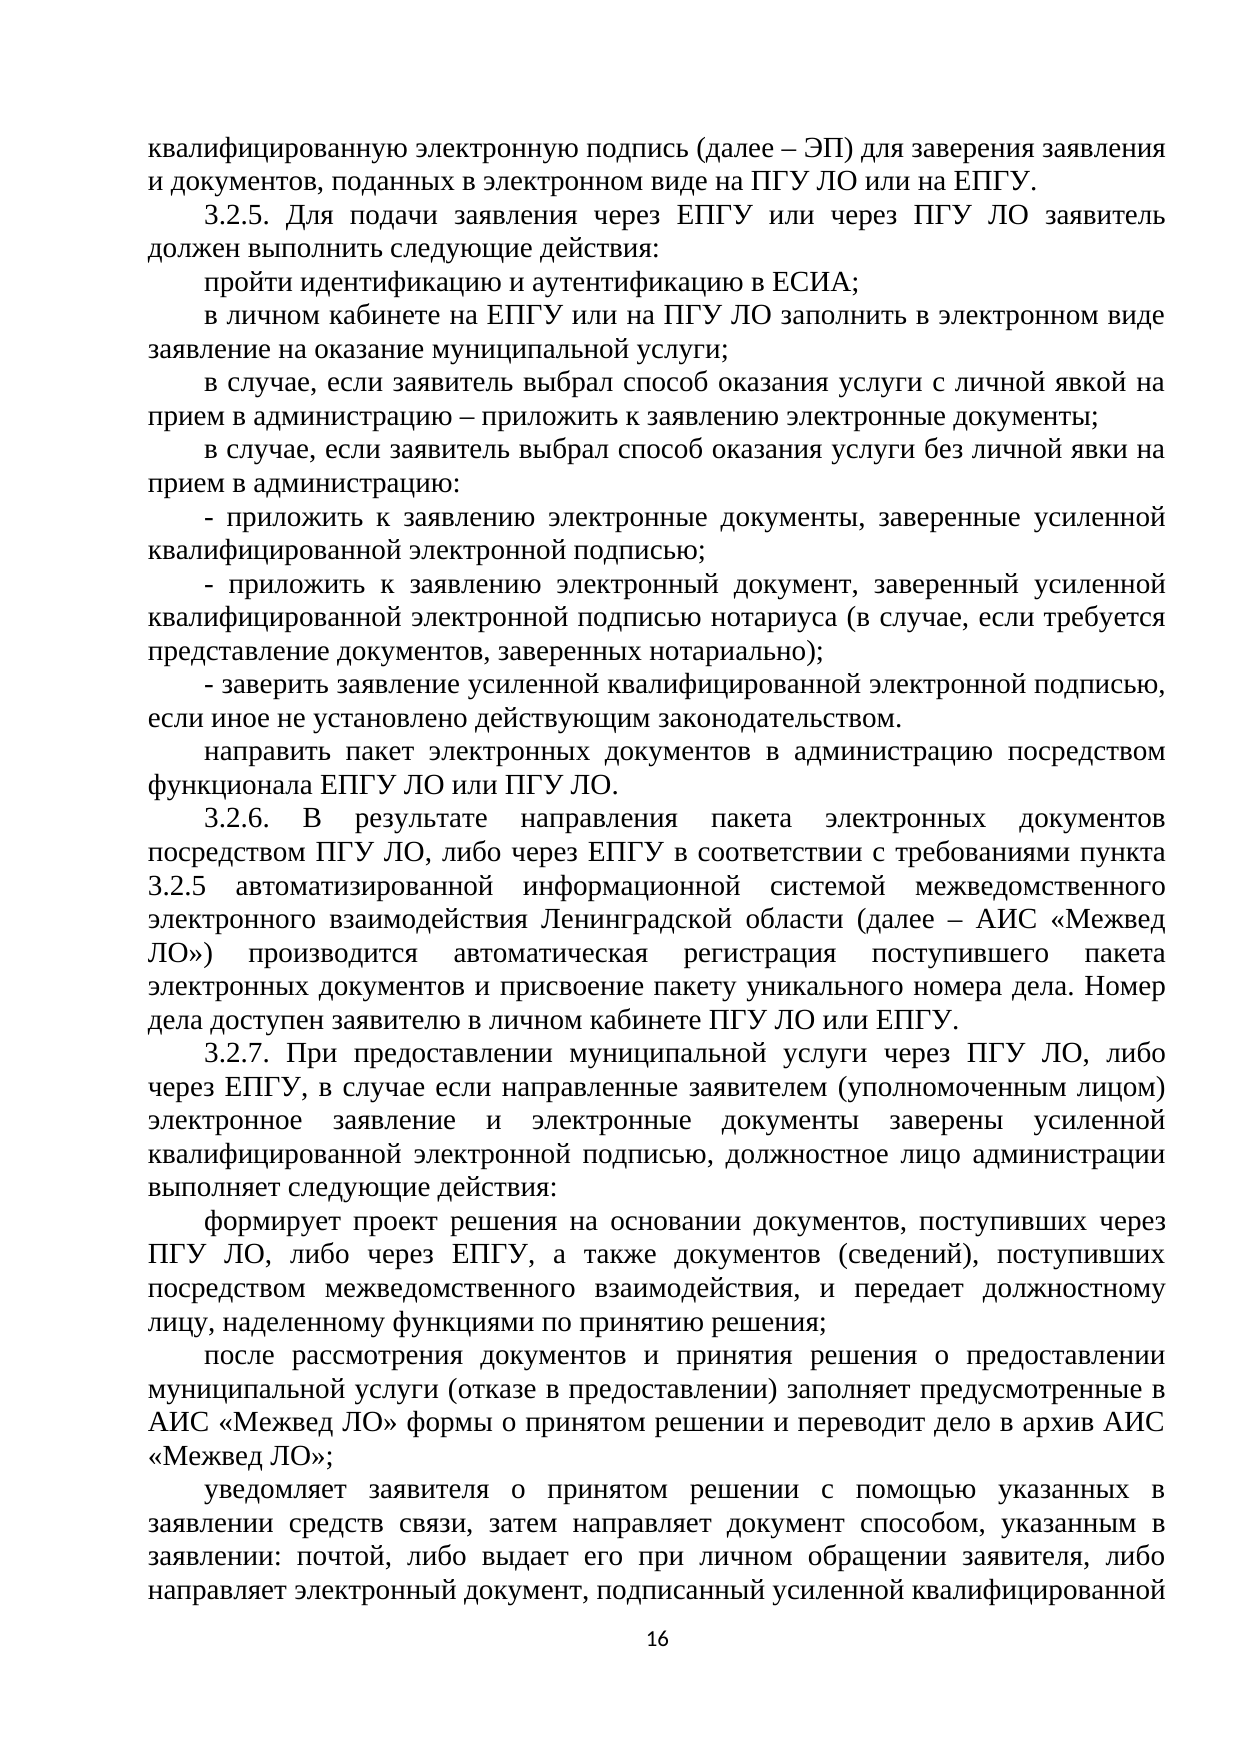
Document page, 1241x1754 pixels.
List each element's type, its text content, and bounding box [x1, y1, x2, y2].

text направить пакет электронных документов в администрацию посредством функционала ЕПГУ ЛО или ПГУ ЛО. [148, 733, 1167, 801]
text - приложить к заявлению электронные документы, заверенные усиленной квалифицированной электронной подписью; [148, 499, 1167, 566]
text в случае, если заявитель выбрал способ оказания услуги без личной явки на прием в администрацию: [148, 432, 1167, 499]
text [148, 130, 1167, 197]
text - заверить заявление усиленной квалифицированной электронной подписью, если иное не установлено действующим законодательством. [148, 666, 1167, 733]
text 3.2.7. При предоставлении муниципальной услуги через ПГУ ЛО, либо через ЕПГУ, в случае если направленные заявителем (уполномоченным лицом) электронное заявление и электронные документы заверены усиленной квалифицированной электронной подписью, должностное лицо администрации выполняет следующие действия: [148, 1035, 1167, 1203]
text формирует проект решения на основании документов, поступивших через ПГУ ЛО, либо через ЕПГУ, а также документов (сведений), поступивших посредством межведомственного взаимодействия, и передает должностному лицу, наделенному функциями по принятию решения; [148, 1203, 1167, 1337]
text - приложить к заявлению электронный документ, заверенный усиленной квалифицированной электронной подписью нотариуса (в случае, если требуется представление документов, заверенных нотариально); [148, 566, 1167, 666]
text пройти идентификацию и аутентификацию в ЕСИА; [148, 264, 1167, 297]
text в личном кабинете на ЕПГУ или на ПГУ ЛО заполнить в электронном виде заявление на оказание муниципальной услуги; [148, 297, 1167, 364]
text 3.2.6. В результате направления пакета электронных документов посредством ПГУ ЛО, либо через ЕПГУ в соответствии с требованиями пункта 3.2.5 автоматизированной информационной системой межведомственного электронного взаимодействия Ленинградской области (далее – АИС «Межвед ЛО») производится автоматическая регистрация поступившего пакета электронных документов и присвоение пакету уникального номера дела. Номер дела доступен заявителю в личном кабинете ПГУ ЛО или ЕПГУ. [148, 801, 1167, 1035]
text в случае, если заявитель выбрал способ оказания услуги с личной явкой на прием в администрацию – приложить к заявлению электронные документы; [148, 364, 1167, 432]
text после рассмотрения документов и принятия решения о предоставлении муниципальной услуги (отказе в предоставлении) заполняет предусмотренные в АИС «Межвед ЛО» формы о принятом решении и переводит дело в архив АИС «Межвед ЛО»; [148, 1337, 1167, 1471]
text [148, 1471, 1167, 1606]
text 3.2.5. Для подачи заявления через ЕПГУ или через ПГУ ЛО заявитель должен выполнить следующие действия: [148, 197, 1167, 264]
